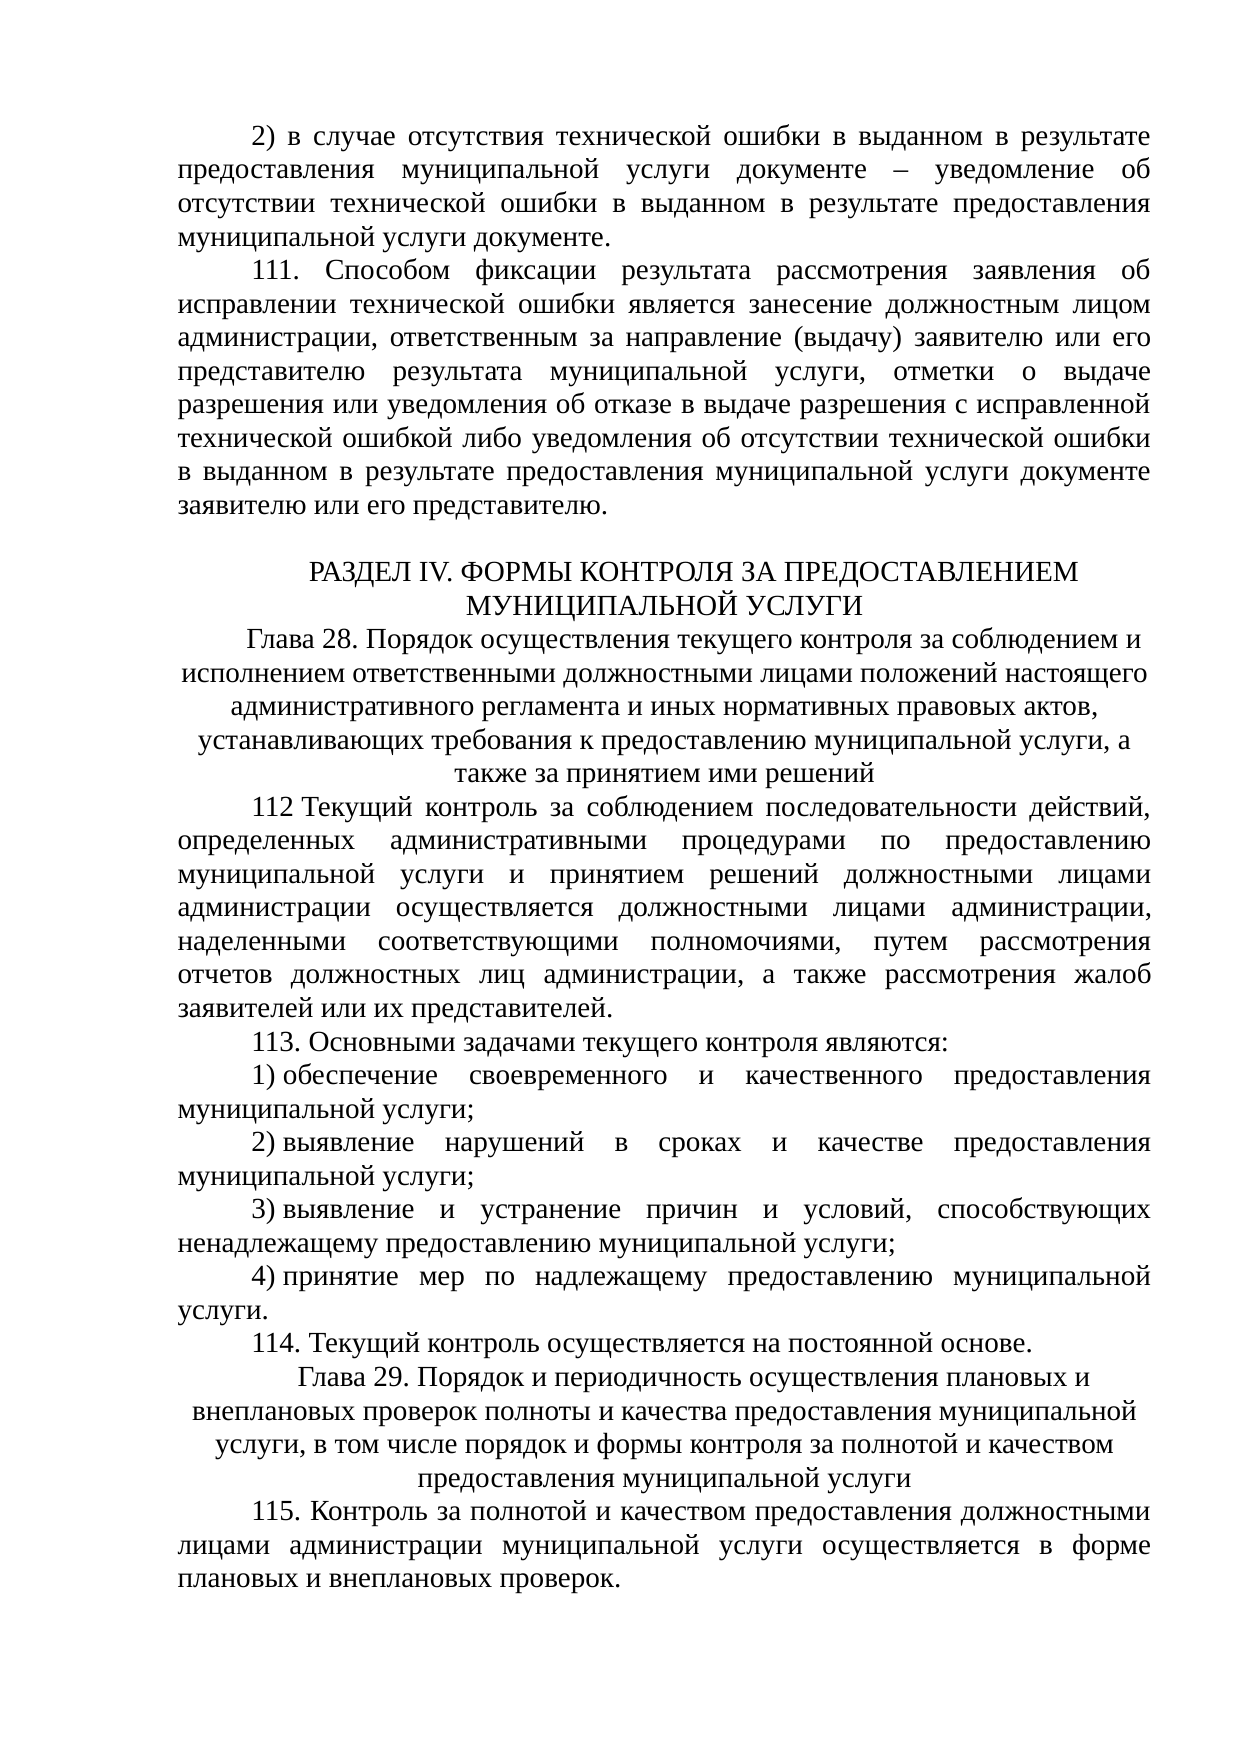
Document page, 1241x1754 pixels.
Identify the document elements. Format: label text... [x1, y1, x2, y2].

text Глава 29. Порядок и периодичность осуществления плановых и внеплановых проверок полноты и качества предоставления муниципальной услуги, в том числе порядок и формы контроля за полнотой и качеством предоставления муниципальной услуги [177, 1359, 1152, 1493]
text 112 Текущий контроль за соблюдением последовательности действий, определенных административными процедурами по предоставлению муниципальной услуги и принятием решений должностными лицами администрации осуществляется должностными лицами администрации, наделенными соответствующими полномочиями, путем рассмотрения отчетов должностных лиц администрации, а также рассмотрения жалоб заявителей или их представителей. [177, 789, 1152, 1024]
text 114. Текущий контроль осуществляется на постоянной основе. [177, 1326, 1152, 1359]
text 3) выявление и устранение причин и условий, способствующих ненадлежащему предоставлению муниципальной услуги; [177, 1191, 1152, 1258]
text 1) обеспечение своевременного и качественного предоставления муниципальной услуги; [177, 1057, 1152, 1124]
text 2) выявление нарушений в сроках и качестве предоставления муниципальной услуги; [177, 1124, 1152, 1191]
text 2) в случае отсутствия технической ошибки в выданном в результате предоставления муниципальной услуги документе – уведомление об отсутствии технической ошибки в выданном в результате предоставления муниципальной услуги документе. [177, 118, 1152, 252]
text РАЗДЕЛ IV. ФОРМЫ КОНТРОЛЯ ЗА ПРЕДОСТАВЛЕНИЕМ МУНИЦИПАЛЬНОЙ УСЛУГИ [177, 554, 1152, 621]
text 115. Контроль за полнотой и качеством предоставления должностными лицами администрации муниципальной услуги осуществляется в форме плановых и внеплановых проверок. [177, 1493, 1152, 1594]
text 113. Основными задачами текущего контроля являются: [177, 1024, 1152, 1057]
text 111. Способом фиксации результата рассмотрения заявления об исправлении технической ошибки является занесение должностным лицом администрации, ответственным за направление (выдачу) заявителю или его представителю результата муниципальной услуги, отметки о выдаче разрешения или уведомления об отказе в выдаче разрешения с исправленной технической ошибкой либо уведомления об отсутствии технической ошибки в выданном в результате предоставления муниципальной услуги документе заявителю или его представителю. [177, 252, 1152, 521]
text 4) принятие мер по надлежащему предоставлению муниципальной услуги. [177, 1258, 1152, 1326]
text Глава 28. Порядок осуществления текущего контроля за соблюдением и исполнением ответственными должностными лицами положений настоящего административного регламента и иных нормативных правовых актов, устанавливающих требования к предоставлению муниципальной услуги, а также за принятием ими решений [177, 621, 1152, 789]
